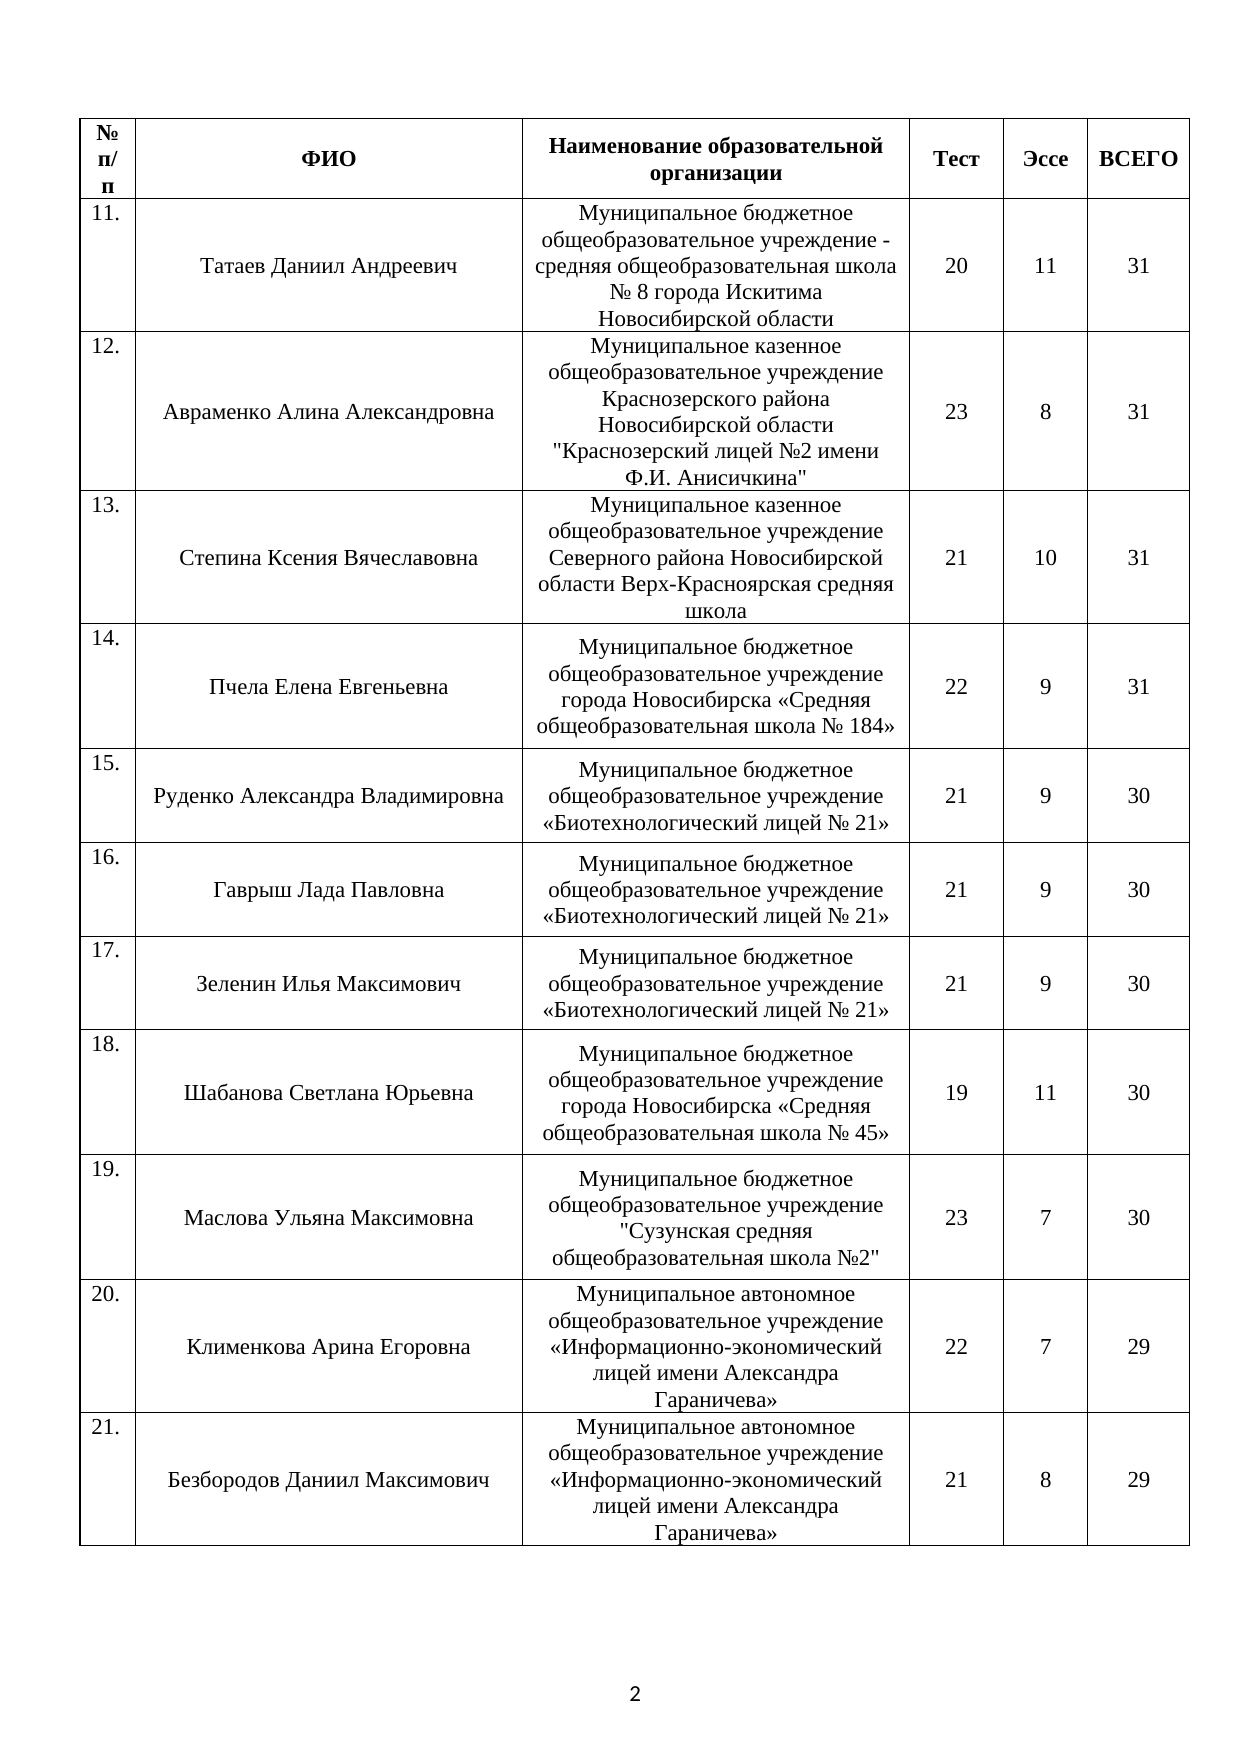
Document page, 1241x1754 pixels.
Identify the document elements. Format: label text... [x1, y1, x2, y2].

table_cell Гаврыш Лада Павловна [136, 843, 522, 936]
table_header ФИО [136, 119, 522, 198]
table_cell Татаев Даниил Андреевич [136, 199, 522, 331]
table_header Эссе [1004, 119, 1087, 198]
table_cell 21 [910, 749, 1003, 842]
table_cell Муниципальное бюджетное общеобразовательное учреждение "Сузунская средняя общеобразовательная школа №2" [523, 1155, 909, 1279]
table_cell [81, 332, 135, 490]
table_cell 7 [1004, 1280, 1087, 1412]
table_cell 11 [1004, 1030, 1087, 1154]
table_cell 31 [1088, 332, 1189, 490]
table_cell 22 [910, 1280, 1003, 1412]
table_cell 30 [1088, 1155, 1189, 1279]
table_cell Муниципальное казенное общеобразовательное учреждение Северного района Новосибирской области Верх-Красноярская средняя школа [523, 491, 909, 623]
table_cell [81, 199, 135, 331]
table_cell 21 [910, 1413, 1003, 1545]
table_cell Степина Ксения Вячеславовна [136, 491, 522, 623]
table_cell 7 [1004, 1155, 1087, 1279]
table_cell [81, 749, 135, 842]
table_cell 11 [1004, 199, 1087, 331]
table_cell Муниципальное бюджетное общеобразовательное учреждение - средняя общеобразовательная школа № 8 города Искитима Новосибирской области [523, 199, 909, 331]
table_cell [81, 1413, 135, 1545]
table_header Тест [910, 119, 1003, 198]
table_cell Муниципальное бюджетное общеобразовательное учреждение «Биотехнологический лицей № 21» [523, 749, 909, 842]
table_cell Муниципальное автономное общеобразовательное учреждение «Информационно-экономический лицей имени Александра Гараничева» [523, 1280, 909, 1412]
table_cell 30 [1088, 1030, 1189, 1154]
table_header № п/п [81, 119, 135, 198]
table_cell Зеленин Илья Максимович [136, 937, 522, 1029]
table_cell Пчела Елена Евгеньевна [136, 624, 522, 748]
table_cell 29 [1088, 1413, 1189, 1545]
table_cell Муниципальное бюджетное общеобразовательное учреждение города Новосибирска «Средняя общеобразовательная школа № 184» [523, 624, 909, 748]
table_cell 30 [1088, 749, 1189, 842]
table_cell Муниципальное бюджетное общеобразовательное учреждение города Новосибирска «Средняя общеобразовательная школа № 45» [523, 1030, 909, 1154]
table_cell Клименкова Арина Егоровна [136, 1280, 522, 1412]
table_cell Муниципальное автономное общеобразовательное учреждение «Информационно-экономический лицей имени Александра Гараничева» [523, 1413, 909, 1545]
table_cell Муниципальное бюджетное общеобразовательное учреждение «Биотехнологический лицей № 21» [523, 937, 909, 1029]
table_cell 31 [1088, 491, 1189, 623]
table_cell Безбородов Даниил Максимович [136, 1413, 522, 1545]
table_cell [81, 624, 135, 748]
table_cell Руденко Александра Владимировна [136, 749, 522, 842]
table_cell 9 [1004, 843, 1087, 936]
table_cell 21 [910, 843, 1003, 936]
table_cell 8 [1004, 332, 1087, 490]
table_cell Муниципальное казенное общеобразовательное учреждение Краснозерского района Новосибирской области "Краснозерский лицей №2 имени Ф.И. Анисичкина" [523, 332, 909, 490]
table_cell 22 [910, 624, 1003, 748]
table_cell 19 [910, 1030, 1003, 1154]
table_cell [81, 937, 135, 1029]
table_cell 31 [1088, 624, 1189, 748]
table_cell Маслова Ульяна Максимовна [136, 1155, 522, 1279]
table_cell 30 [1088, 843, 1189, 936]
table_cell 20 [910, 199, 1003, 331]
table_cell Муниципальное бюджетное общеобразовательное учреждение «Биотехнологический лицей № 21» [523, 843, 909, 936]
table_cell 10 [1004, 491, 1087, 623]
table_cell 23 [910, 1155, 1003, 1279]
table_cell 9 [1004, 749, 1087, 842]
table_cell 30 [1088, 937, 1189, 1029]
table_cell 21 [910, 937, 1003, 1029]
table_cell 29 [1088, 1280, 1189, 1412]
table_cell [81, 1155, 135, 1279]
table_cell 8 [1004, 1413, 1087, 1545]
table_cell 21 [910, 491, 1003, 623]
table_cell 9 [1004, 937, 1087, 1029]
table_cell [81, 491, 135, 623]
table_cell 9 [1004, 624, 1087, 748]
table_cell Шабанова Светлана Юрьевна [136, 1030, 522, 1154]
table_cell [81, 843, 135, 936]
table_header ВСЕГО [1088, 119, 1189, 198]
table_cell [81, 1030, 135, 1154]
table_cell 31 [1088, 199, 1189, 331]
table_cell 23 [910, 332, 1003, 490]
table_header Наименование образовательной организации [523, 119, 909, 198]
table_cell [81, 1280, 135, 1412]
table_cell Авраменко Алина Александровна [136, 332, 522, 490]
